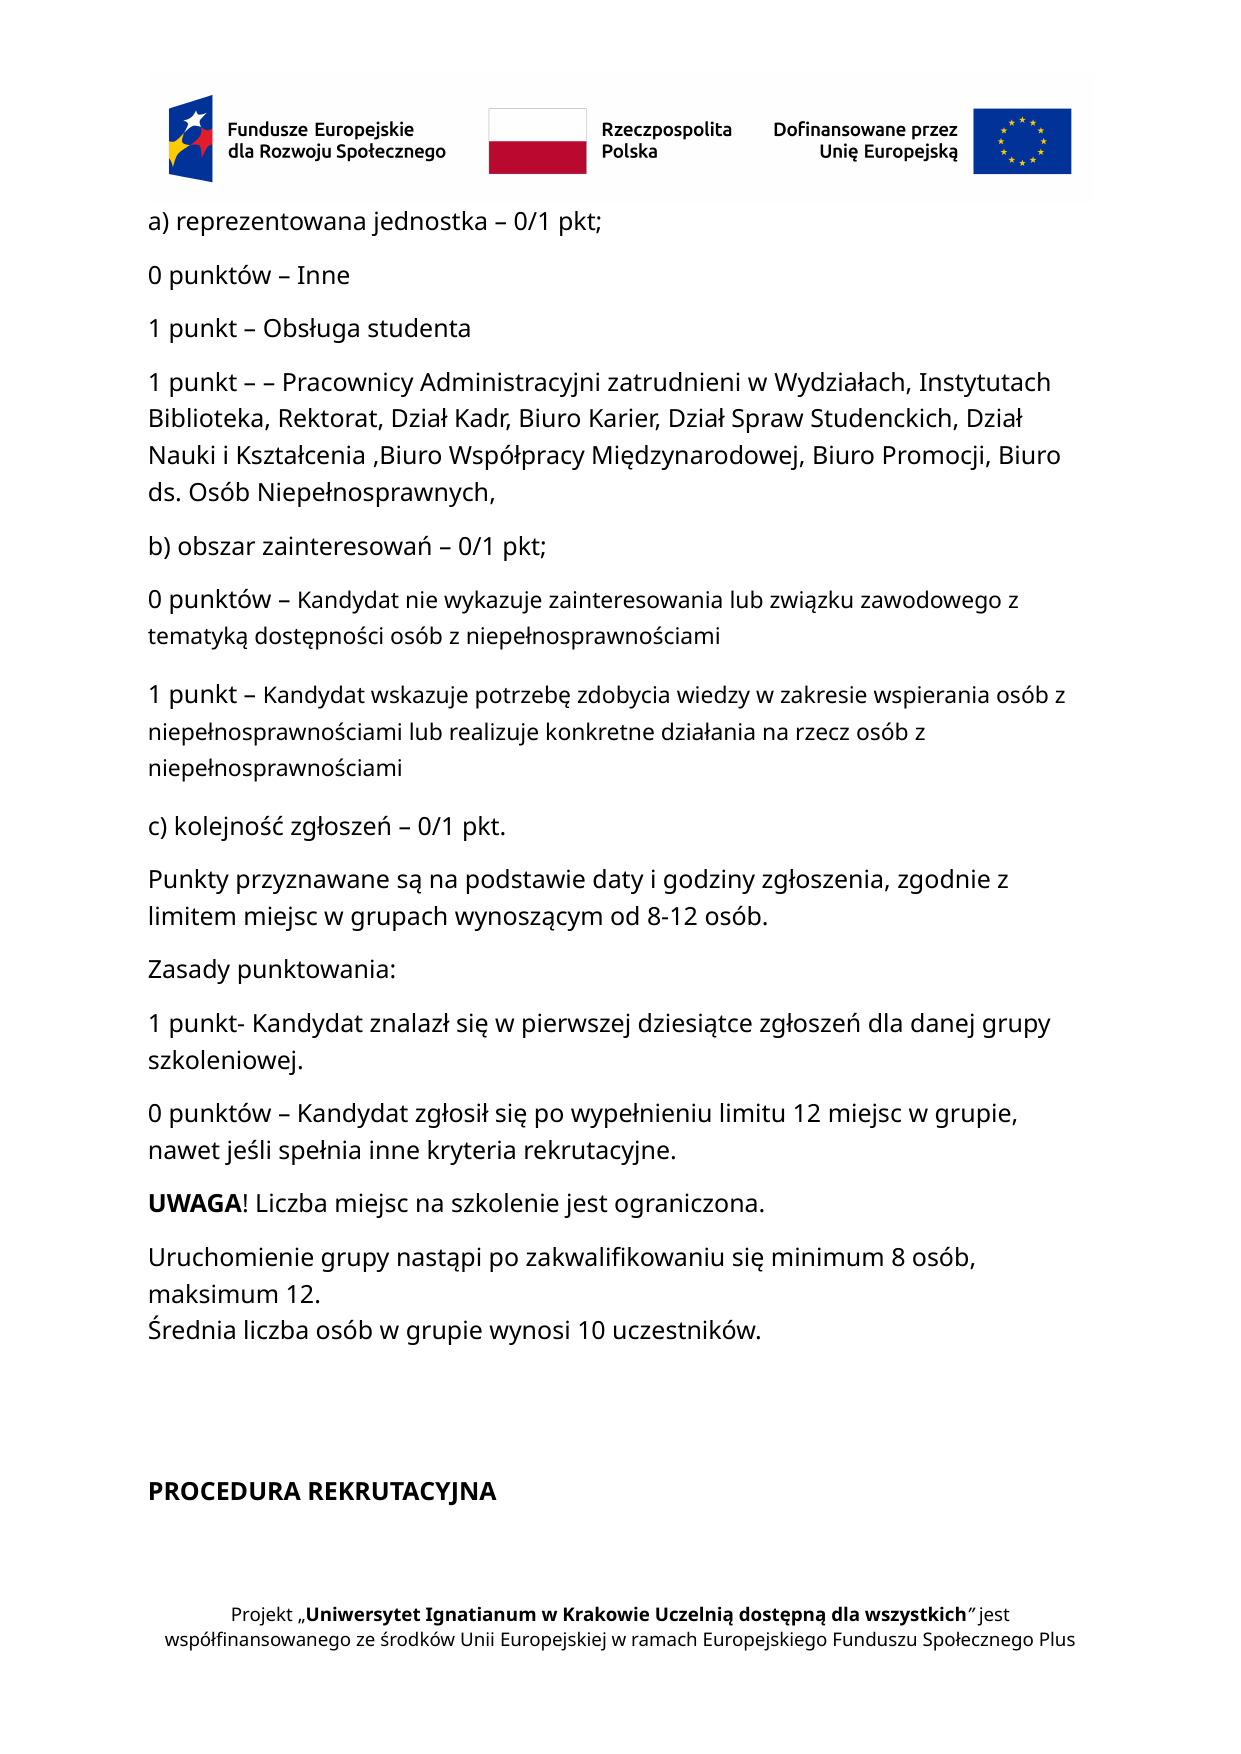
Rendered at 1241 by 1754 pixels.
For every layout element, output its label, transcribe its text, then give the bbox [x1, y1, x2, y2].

text 0 punktów – Kandydat zgłosił się po wypełnieniu limitu 12 miejsc w grupie, nawet jeśli spełnia inne kryteria rekrutacyjne. [148, 1096, 1093, 1167]
picture [147, 73, 1093, 204]
text 1 punkt – Obsługa studenta [148, 311, 1093, 345]
text Uruchomienie grupy nastąpi po zakwalifikowaniu się minimum 8 osób, maksimum 12. Średnia liczba osób w grupie wynosi 10 uczestników. [148, 1239, 1093, 1347]
text c) kolejność zgłoszeń – 0/1 pkt. [148, 808, 1093, 843]
text a) reprezentowana jednostka – 0/1 pkt; [148, 204, 1093, 238]
text 1 punkt- Kandydat znalazł się w pierwszej dziesiątce zgłoszeń dla danej grupy szkoleniowej. [148, 1006, 1093, 1076]
text Zasady punktowania: [148, 952, 1093, 986]
text UWAGA! Liczba miejsc na szkolenie jest ograniczona. [148, 1186, 1093, 1220]
text 1 punkt – Kandydat wskazuje potrzebę zdobycia wiedzy w zakresie wspierania osób z niepełnosprawnościami lub realizuje konkretne działania na rzecz osób z niepełnosprawnościami [148, 677, 1093, 783]
text 1 punkt – – Pracownicy Administracyjni zatrudnieni w Wydziałach, Instytutach Biblioteka, Rektorat, Dział Kadr, Biuro Karier, Dział Spraw Studenckich, Dział Nauki i Kształcenia ,Biuro Współpracy Międzynarodowej, Biuro Promocji, Biuro ds. Osób Niepełnosprawnych, [148, 364, 1093, 509]
text b) obszar zainteresowań – 0/1 pkt; [148, 528, 1093, 562]
text 0 punktów – Kandydat nie wykazuje zainteresowania lub związku zawodowego z tematyką dostępności osób z niepełnosprawnościami [148, 582, 1093, 652]
text 0 punktów – Inne [148, 257, 1093, 292]
text PROCEDURA REKRUTACYJNA [148, 1473, 1093, 1507]
text Punkty przyznawane są na podstawie daty i godziny zgłoszenia, zgodnie z limitem miejsc w grupach wynoszącym od 8-12 osób. [148, 862, 1093, 933]
